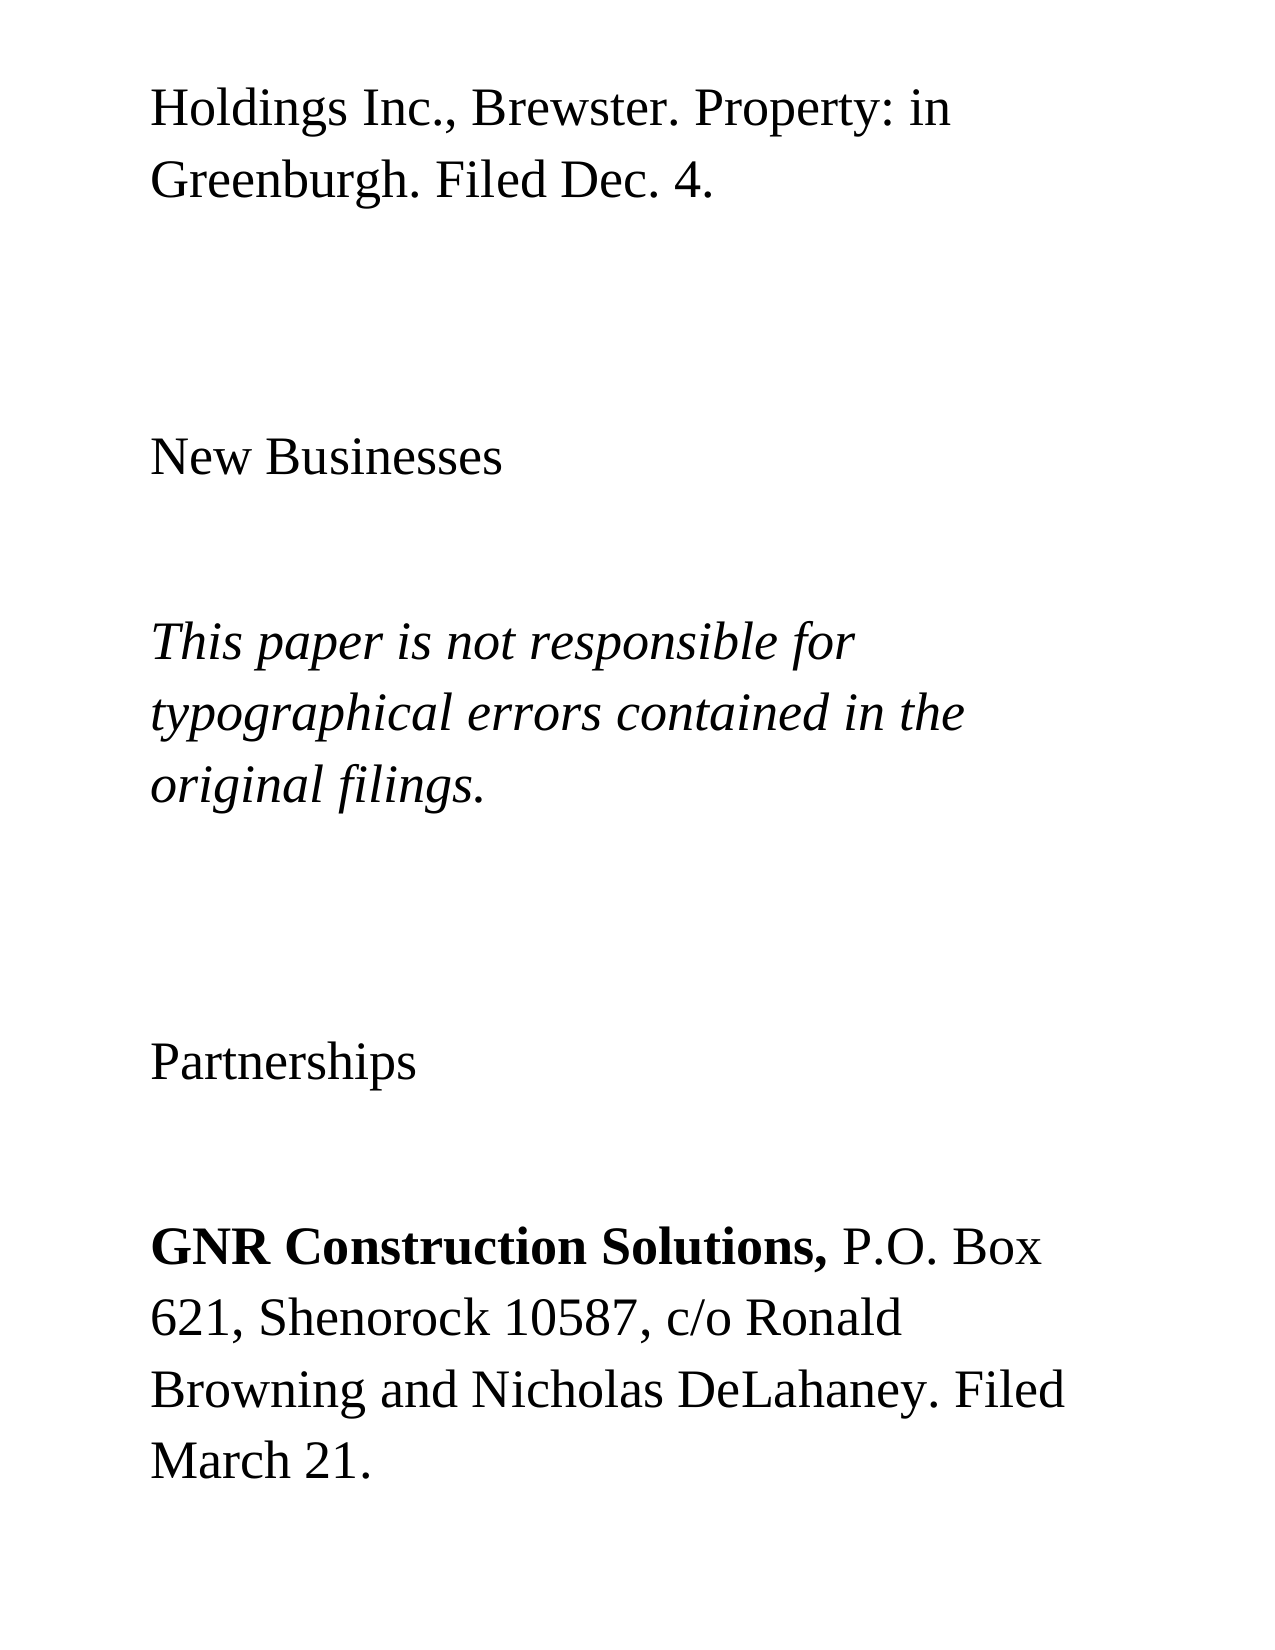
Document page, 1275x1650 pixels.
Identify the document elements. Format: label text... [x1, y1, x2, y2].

text This paper is not responsible for typographical errors contained in the original filings. [150, 608, 1125, 814]
text GNR Construction Solutions, P.O. Box 621, Shenorock 10587, c/o Ronald Browning and Nicholas DeLahaney. Filed March 21. [150, 1214, 1125, 1491]
text New Businesses [150, 424, 1125, 486]
text Partnerships [150, 1029, 1125, 1091]
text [150, 75, 1125, 209]
